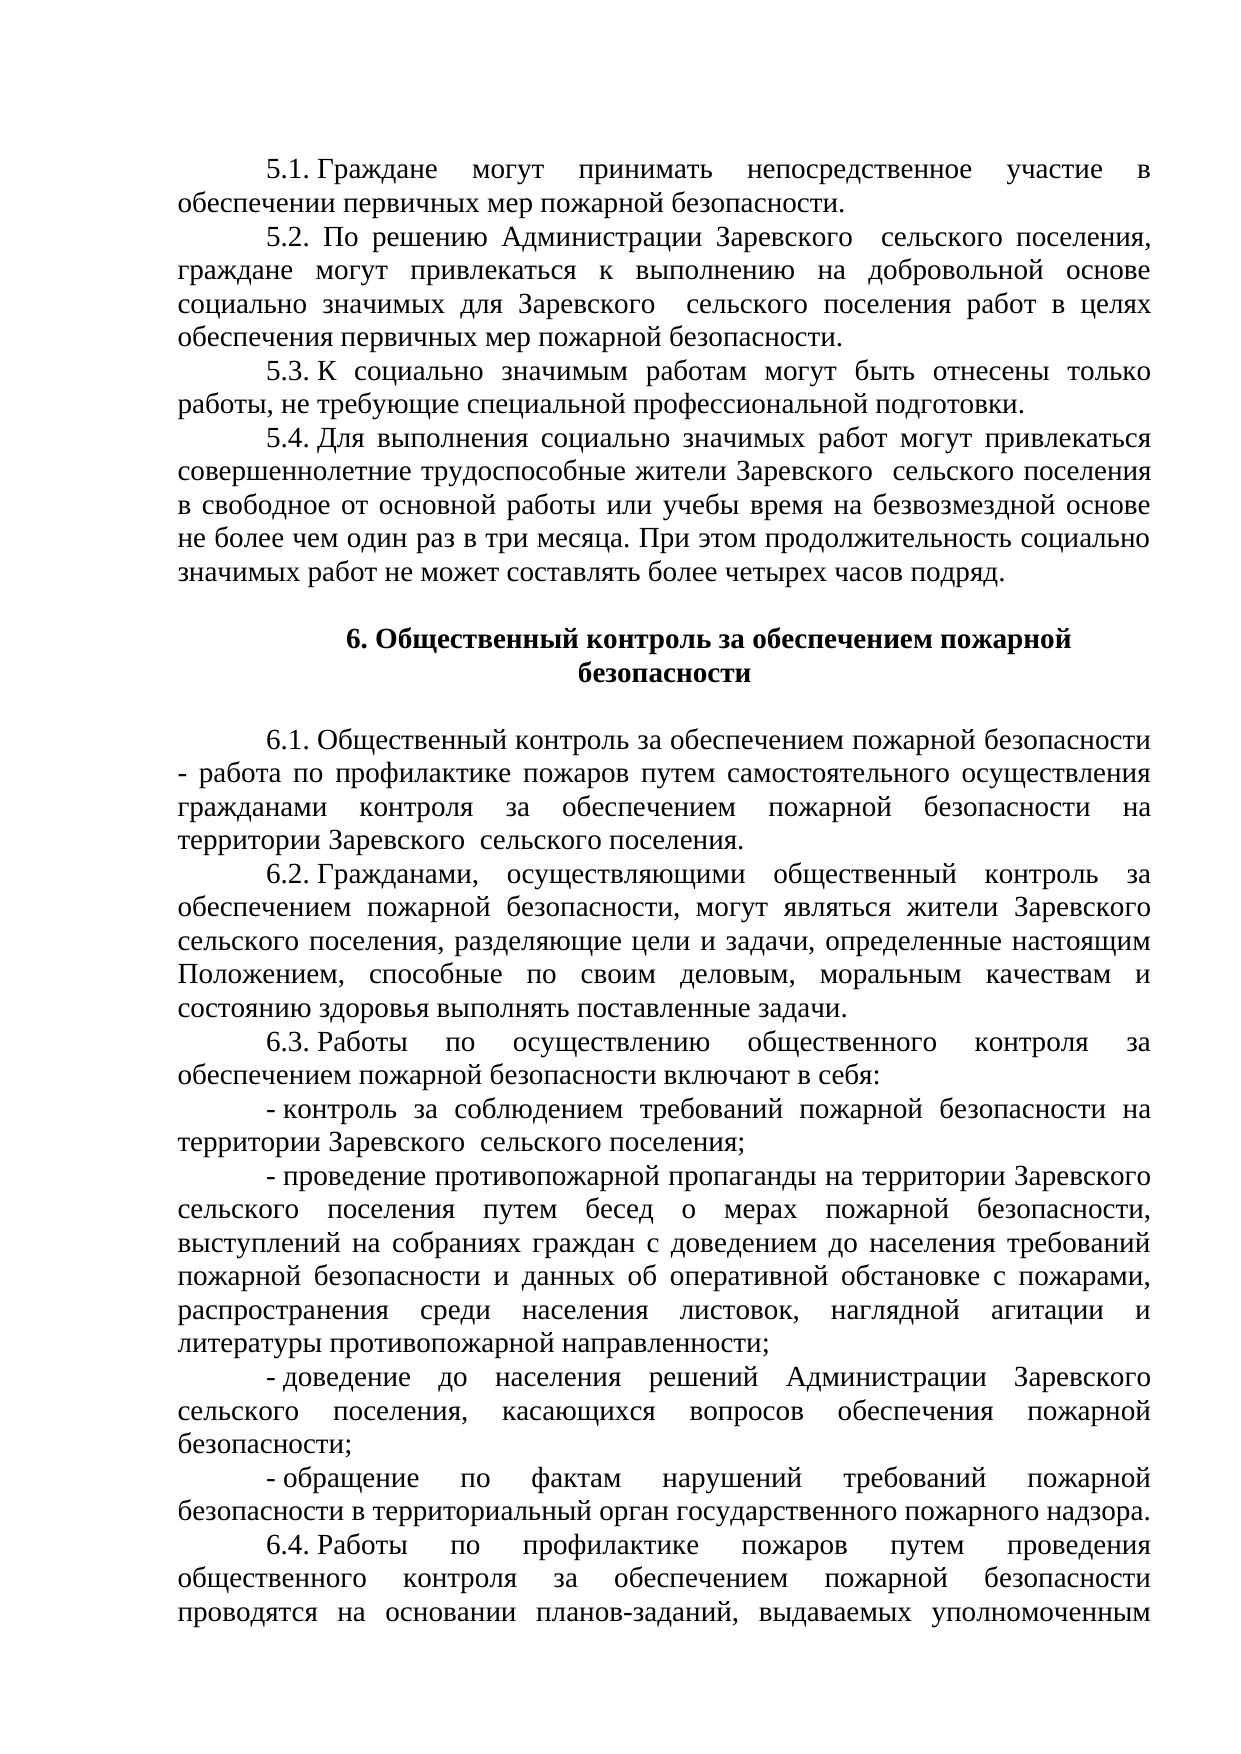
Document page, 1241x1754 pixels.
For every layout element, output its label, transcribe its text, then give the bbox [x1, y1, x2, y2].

text - контроль за соблюдением требований пожарной безопасности на территории Заревского сельского поселения; [177, 1091, 1152, 1158]
text 5.1. Граждане могут принимать непосредственное участие в обеспечении первичных мер пожарной безопасности. [177, 152, 1152, 219]
text - доведение до населения решений Администрации Заревского сельского поселения, касающихся вопросов обеспечения пожарной безопасности; [177, 1359, 1152, 1460]
text 6.3. Работы по осуществлению общественного контроля за обеспечением пожарной безопасности включают в себя: [177, 1024, 1152, 1091]
text 5.4. Для выполнения социально значимых работ могут привлекаться совершеннолетние трудоспособные жители Заревского сельского поселения в свободное от основной работы или учебы время на безвозмездной основе не более чем один раз в три месяца. При этом продолжительность социально значимых работ не может составлять более четырех часов подряд. [177, 420, 1152, 588]
text - обращение по фактам нарушений требований пожарной безопасности в территориальный орган государственного пожарного надзора. [177, 1460, 1152, 1527]
text 6.1. Общественный контроль за обеспечением пожарной безопасности - работа по профилактике пожаров путем самостоятельного осуществления гражданами контроля за обеспечением пожарной безопасности на территории Заревского сельского поселения. [177, 722, 1152, 856]
text 5.3. К социально значимым работам могут быть отнесены только работы, не требующие специальной профессиональной подготовки. [177, 353, 1152, 420]
text - проведение противопожарной пропаганды на территории Заревского сельского поселения путем бесед о мерах пожарной безопасности, выступлений на собраниях граждан с доведением до населения требований пожарной безопасности и данных об оперативной обстановке с пожарами, распространения среди населения листовок, наглядной агитации и литературы противопожарной направленности; [177, 1158, 1152, 1359]
text 5.2. По решению Администрации Заревского сельского поселения, граждане могут привлекаться к выполнению на добровольной основе социально значимых для Заревского сельского поселения работ в целях обеспечения первичных мер пожарной безопасности. [177, 219, 1152, 353]
text 6. Общественный контроль за обеспечением пожарной безопасности [177, 621, 1152, 688]
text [177, 1527, 1152, 1627]
text 6.2. Гражданами, осуществляющими общественный контроль за обеспечением пожарной безопасности, могут являться жители Заревского сельского поселения, разделяющие цели и задачи, определенные настоящим Положением, способные по своим деловым, моральным качествам и состоянию здоровья выполнять поставленные задачи. [177, 856, 1152, 1024]
